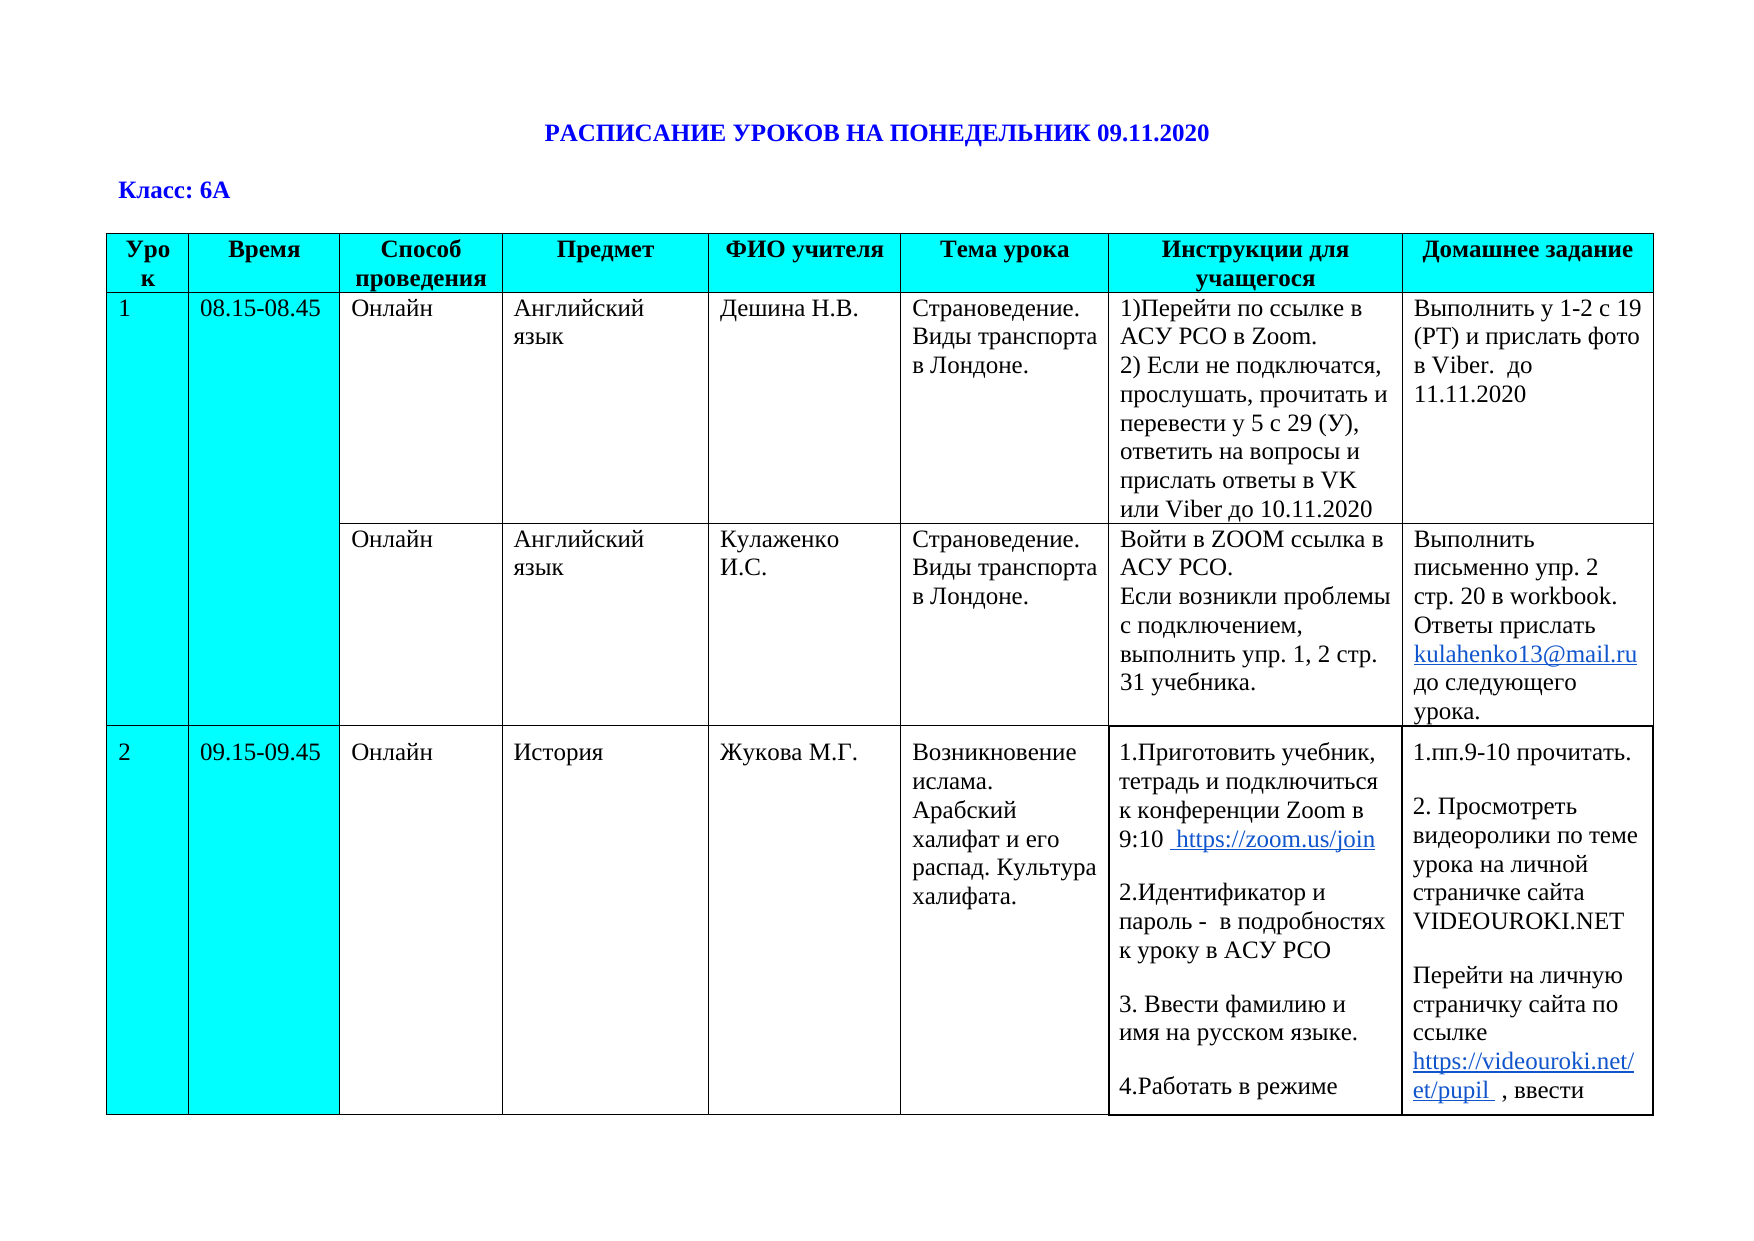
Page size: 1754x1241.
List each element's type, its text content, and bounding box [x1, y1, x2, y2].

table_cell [1403, 727, 1652, 1114]
table_cell 1)Перейти по ссылке в АСУ РСО в Zoom. 2) Если не подключатся, прослушать, прочитать и перевести у 5 с 29 (У), ответить на вопросы и прислать ответы в VK или Viber до 10.11.2020 [1109, 293, 1402, 523]
table_cell 1 [107, 293, 188, 725]
table_cell Жукова М.Г. [709, 726, 900, 1114]
table_cell Онлайн [340, 524, 502, 725]
table_cell Страноведение. Виды транспорта в Лондоне. [901, 293, 1108, 523]
table_cell Онлайн [340, 726, 502, 1114]
table_cell Выполнить письменно упр. 2 стр. 20 в workbook. Ответы прислать kulahenko13@mail.ru до следующего урока. [1403, 524, 1653, 725]
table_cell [901, 726, 1108, 1114]
table_header Инструкции для учащегося [1109, 234, 1402, 292]
table_header ФИО учителя [709, 234, 900, 292]
table_cell Войти в ZOOM ссылка в АСУ РСО. Если возникли проблемы с подключением, выполнить упр. 1, 2 стр. 31 учебника. [1109, 524, 1402, 725]
text РАСПИСАНИЕ УРОКОВ НА ПОНЕДЕЛЬНИК 09.11.2020 [118, 118, 1636, 147]
table_header Урок [107, 234, 188, 292]
table_cell Дешина Н.В. [709, 293, 900, 523]
table_cell 09.15-09.45 [189, 726, 339, 1114]
table_cell Страноведение. Виды транспорта в Лондоне. [901, 524, 1108, 725]
table_cell Английский язык [503, 524, 708, 725]
text Класс: 6А [118, 176, 1636, 204]
table_header Способ проведения [340, 234, 502, 292]
table_header Предмет [503, 234, 708, 292]
table_cell Кулаженко И.С. [709, 524, 900, 725]
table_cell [1110, 727, 1401, 1114]
table_header Тема урока [901, 234, 1108, 292]
table_cell Онлайн [340, 293, 502, 523]
table_cell 08.15-08.45 [189, 293, 339, 725]
table_cell 2 [107, 726, 188, 1114]
table_header Домашнее задание [1403, 234, 1653, 292]
table_cell Выполнить у 1-2 с 19 (РТ) и прислать фото в Viber. до 11.11.2020 [1403, 293, 1653, 523]
table_cell История [503, 726, 708, 1114]
table_cell Английский язык [503, 293, 708, 523]
table_header Время [189, 234, 339, 292]
